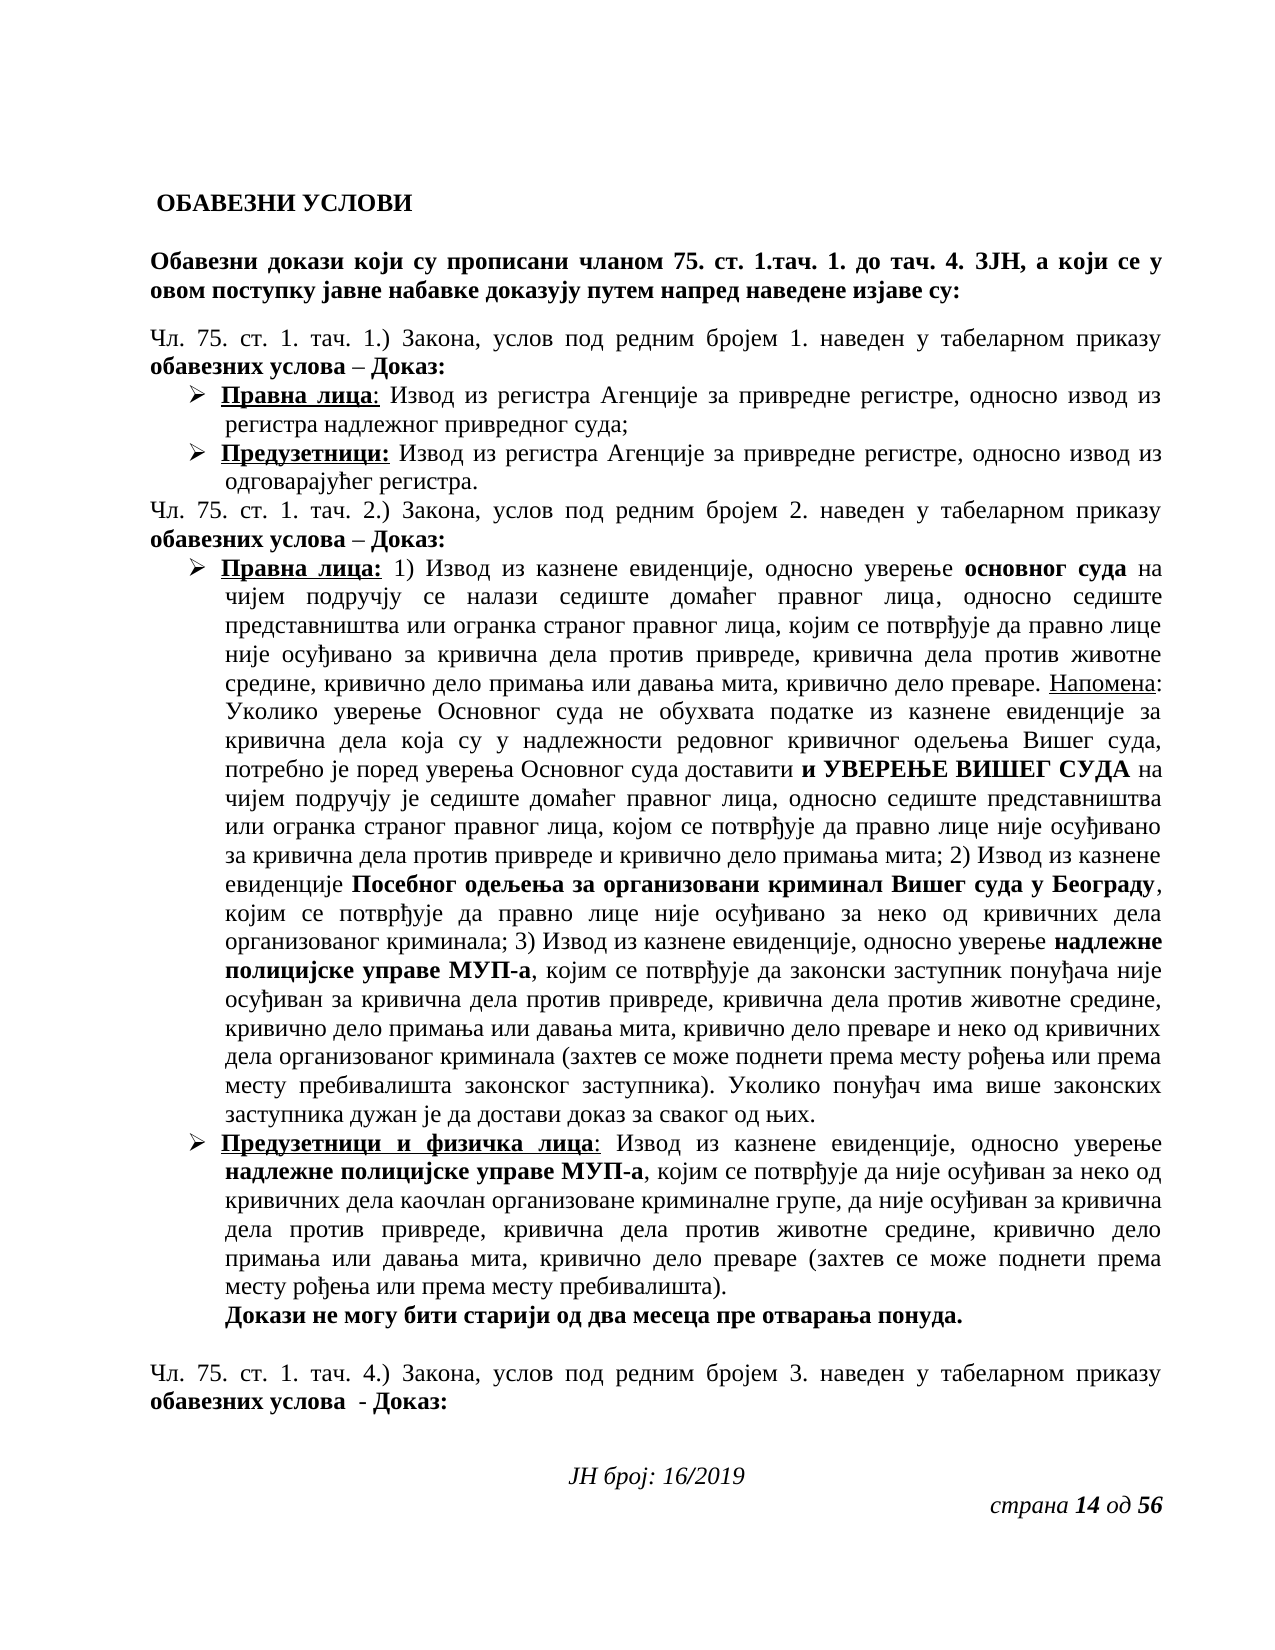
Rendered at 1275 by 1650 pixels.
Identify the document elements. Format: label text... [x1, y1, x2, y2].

text Чл. 75. ст. 1. тач. 4.) Закона, услов под редним бројем 3. наведен у табеларном приказу обавезних услова - Доказ: [150, 1358, 1162, 1415]
text Обавезни докази који су прописани чланом 75. ст. 1.тач. 1. до тач. 4. ЗЈН, а који се у овом поступку јавне набавке доказују путем напред наведене изјаве су: [150, 246, 1162, 303]
list Докази не могу бити старији од два месеца пре отварања понуда. [225, 1300, 1162, 1329]
list Предузетници: Извод из регистра Агенције за привредне регистре, односно извод из одговарајућег регистра. [187, 438, 1162, 495]
text Чл. 75. ст. 1. тач. 1.) Закона, услов под редним бројем 1. наведен у табеларном приказу обавезних услова – Доказ: [150, 323, 1162, 380]
list Предузетници и физичка лица: Извод из казнене евиденције, односно уверење надлежне полицијске управе МУП-а, којим се потврђује да није осуђиван за неко од кривичних дела каочлан организоване криминалне групе, да није осуђиван за кривична дела против привреде, кривична дела против животне средине, кривично дело примања или давања мита, кривично дело преваре (захтев се може поднети према месту рођења или према месту пребивалишта). [187, 1128, 1162, 1300]
list Правна лица: 1) Извод из казнене евиденције, односно уверењe основног суда на чијем подручју се налази седиште домаћег правног лица, односно седиште представништва или огранка страног правног лица, којим се потврђује да правно лице није осуђивано за кривична дела против привреде, кривична дела против животне средине, кривично дело примања или давања мита, кривично дело преваре. Напомена: Уколико уверење Основног суда не обухвата податке из казнене евиденције за кривична дела која су у надлежности редовног кривичног одељења Вишег суда, потребно је поред уверења Основног суда доставити и УВЕРЕЊЕ ВИШЕГ СУДА на чијем подручју је седиште домаћег правног лица, односно седиште представништва или огранка страног правног лица, којом се потврђује да правно лице није осуђивано за кривична дела против привреде и кривично дело примања мита; 2) Извод из казнене евиденције Посебног одељења за организовани криминал Вишег суда у Београду, којим се потврђује да правно лице није осуђивано за неко од кривичних дела организованог криминала; 3) Извод из казнене евиденције, односно уверење надлежне полицијске управе МУП-а, којим се потврђује да законски заступник понуђача није осуђиван за кривична дела против привреде, кривична дела против животне средине, кривично дело примања или давања мита, кривично дело преваре и неко од кривичних дела организованог криминала (захтев се може поднети према месту рођења или према месту пребивалишта законског заступника). Уколико понуђач има више законских заступника дужан је да достави доказ за сваког од њих. [187, 553, 1162, 1128]
text ОБАВЕЗНИ УСЛОВИ [150, 188, 1162, 217]
list Правна лица: Извод из регистра Агенције за привредне регистре, односно извод из регистра надлежног привредног суда; [187, 380, 1162, 438]
text Чл. 75. ст. 1. тач. 2.) Закона, услов под редним бројем 2. наведен у табеларном приказу обавезних услова – Доказ: [150, 495, 1162, 553]
